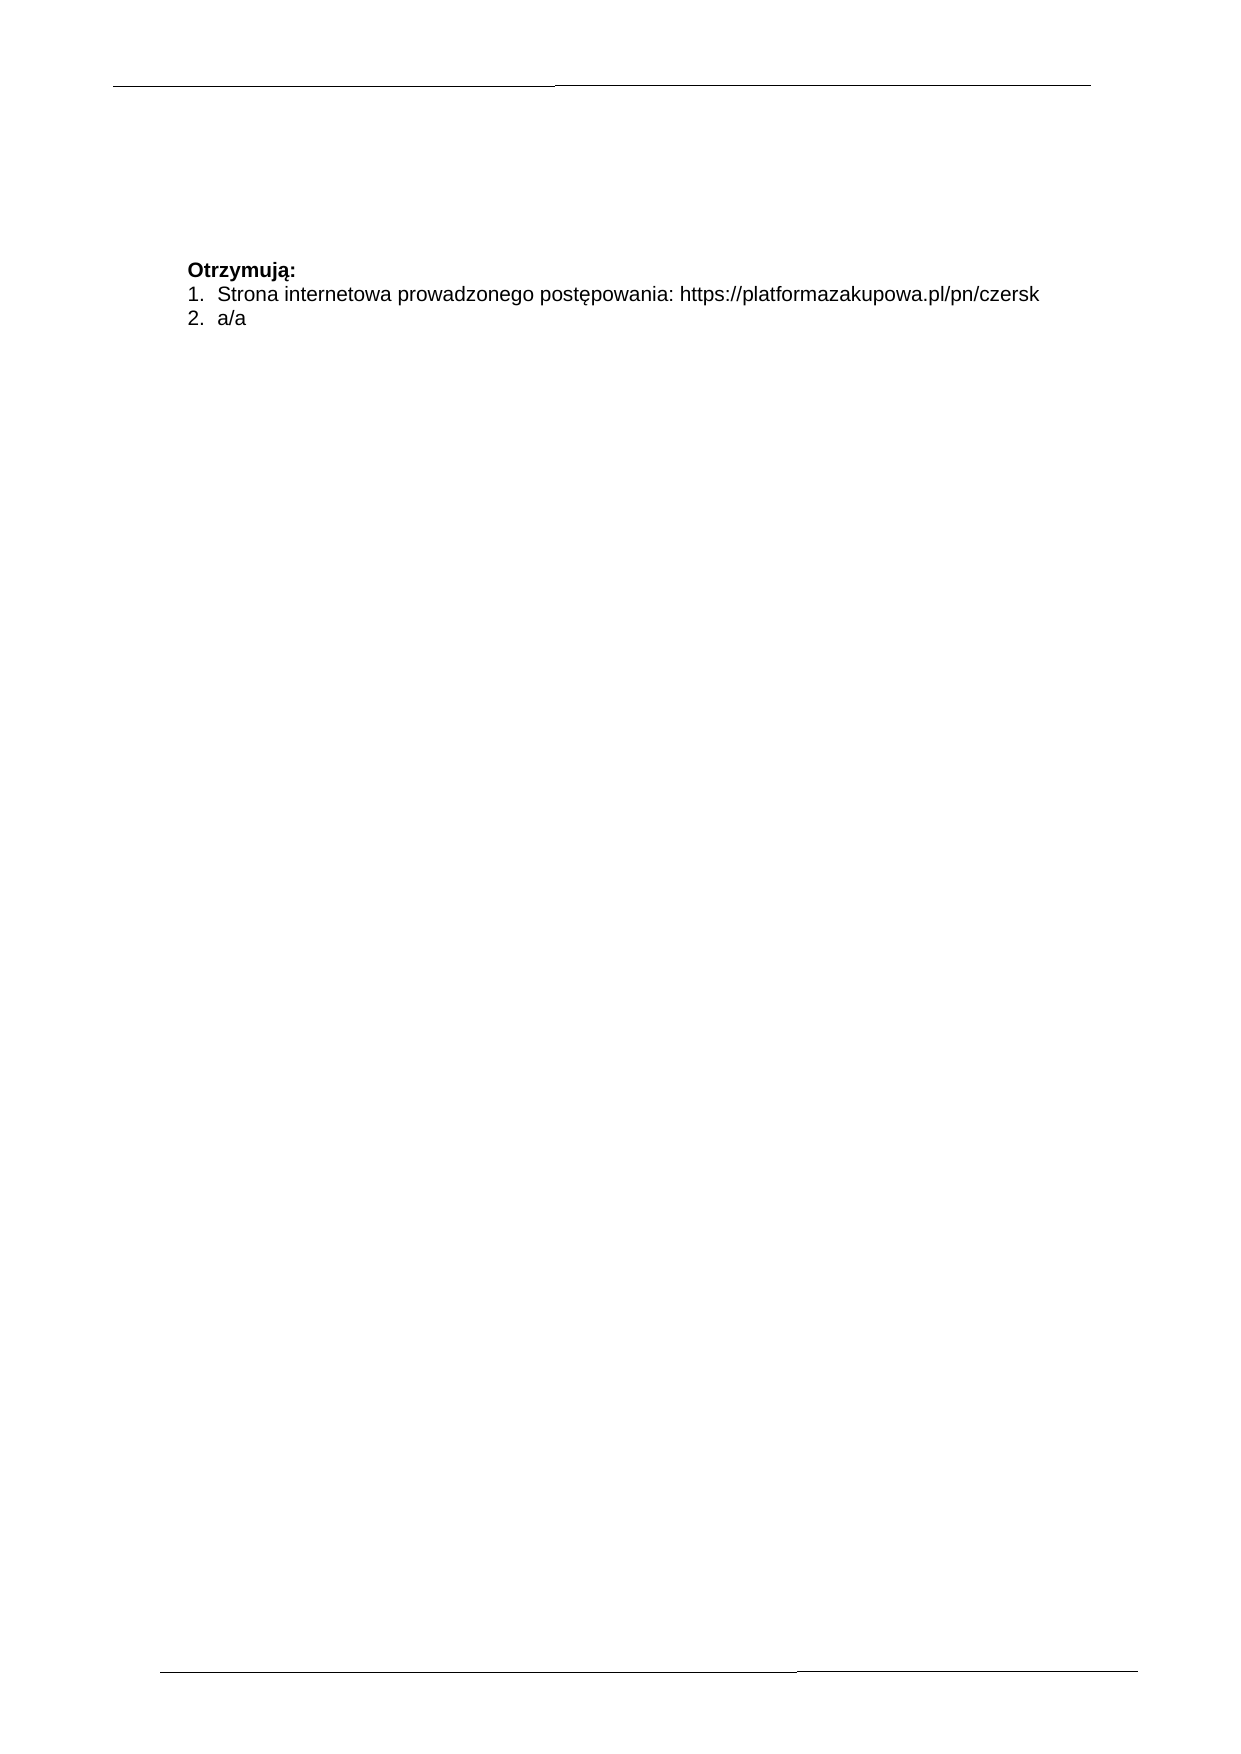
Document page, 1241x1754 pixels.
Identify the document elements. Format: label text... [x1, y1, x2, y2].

text Otrzymują: [187, 258, 1152, 282]
list a/a [187, 306, 1152, 330]
list Strona internetowa prowadzonego postępowania: https://platformazakupowa.pl/pn/czersk [187, 282, 1152, 306]
